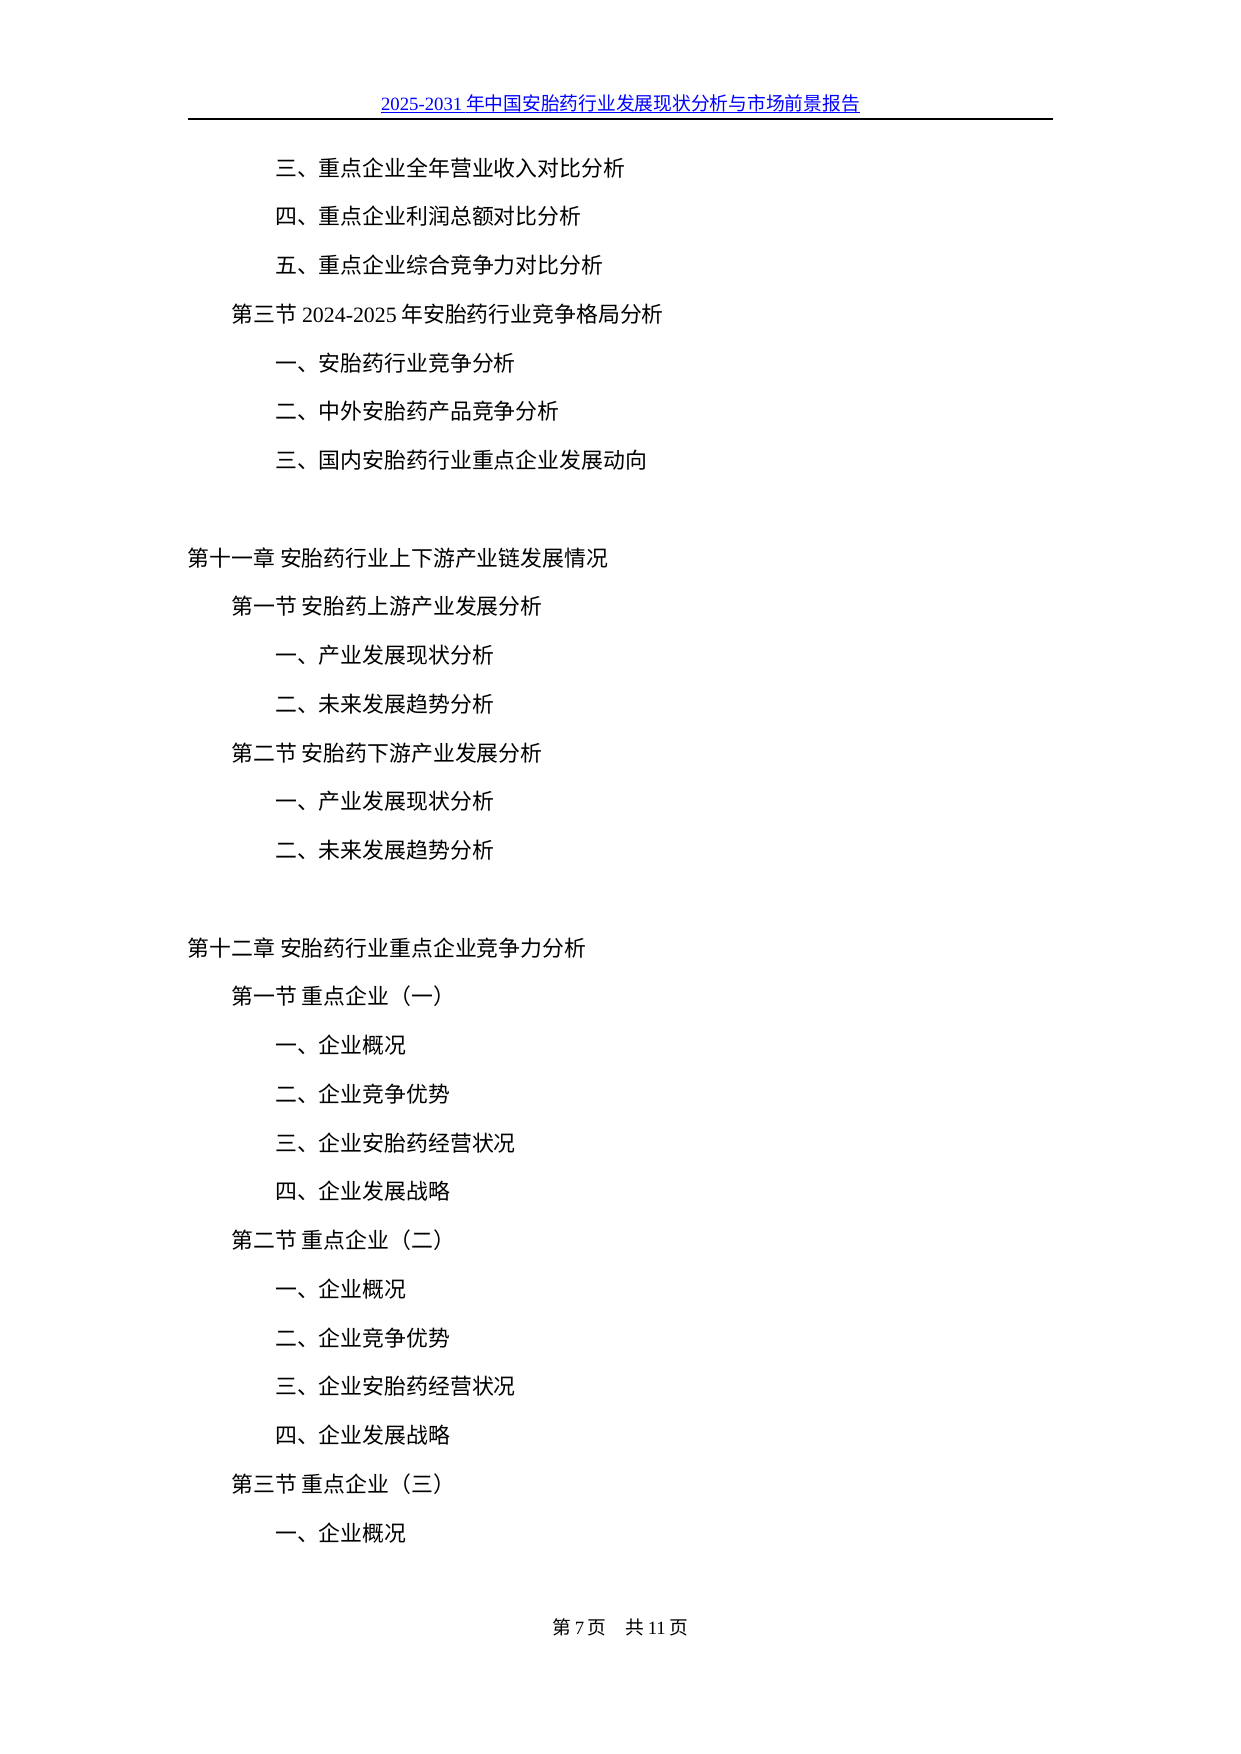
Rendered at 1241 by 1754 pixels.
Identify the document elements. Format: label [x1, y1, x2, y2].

text [187, 150, 1053, 1548]
